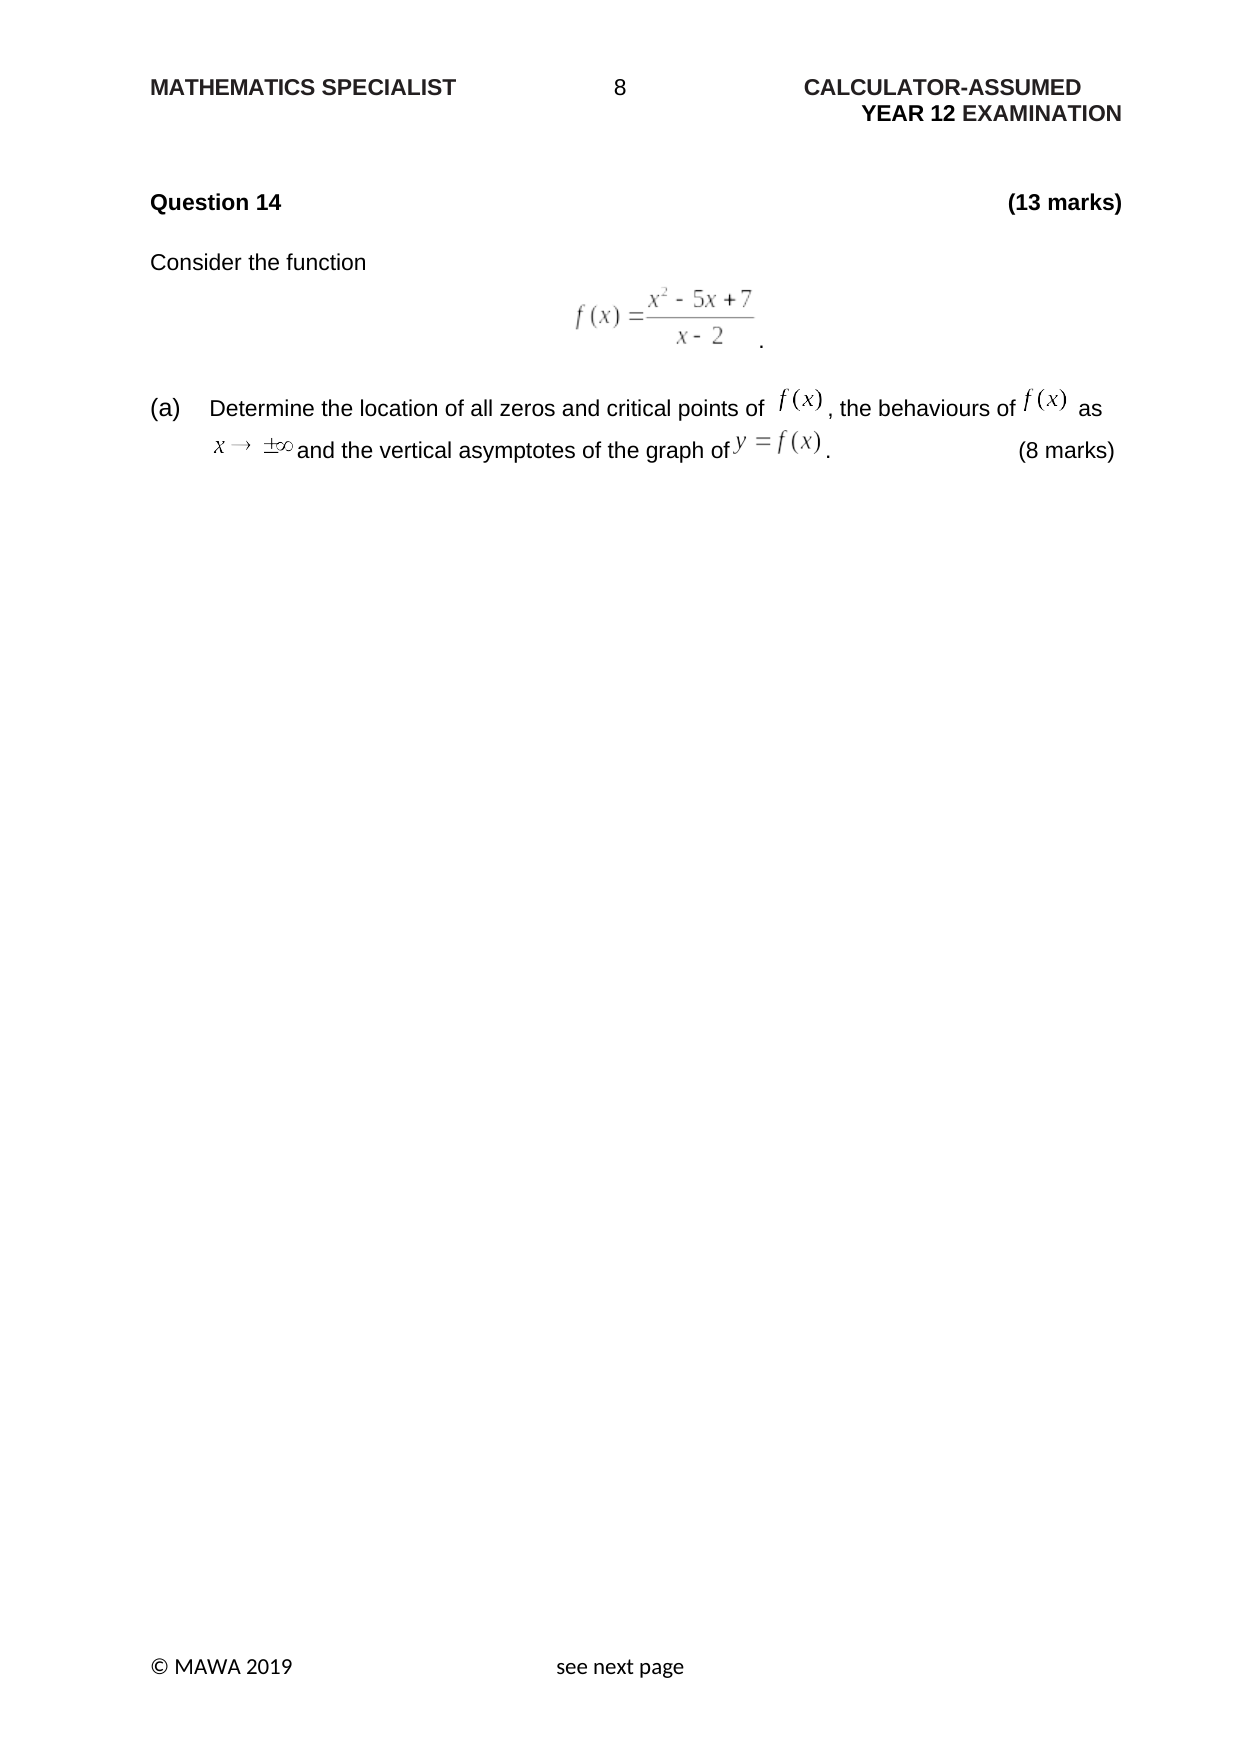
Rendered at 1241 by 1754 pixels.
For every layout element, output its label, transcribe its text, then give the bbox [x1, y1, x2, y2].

text Question 14 (13 marks) [150, 189, 1124, 215]
list . [187, 279, 1123, 353]
text Consider the function [150, 249, 1122, 276]
text (a) Determine the location of all zeros and critical points of , the behaviours of as and the vertical asymptotes of the graph of. (8 marks) [150, 383, 1122, 464]
